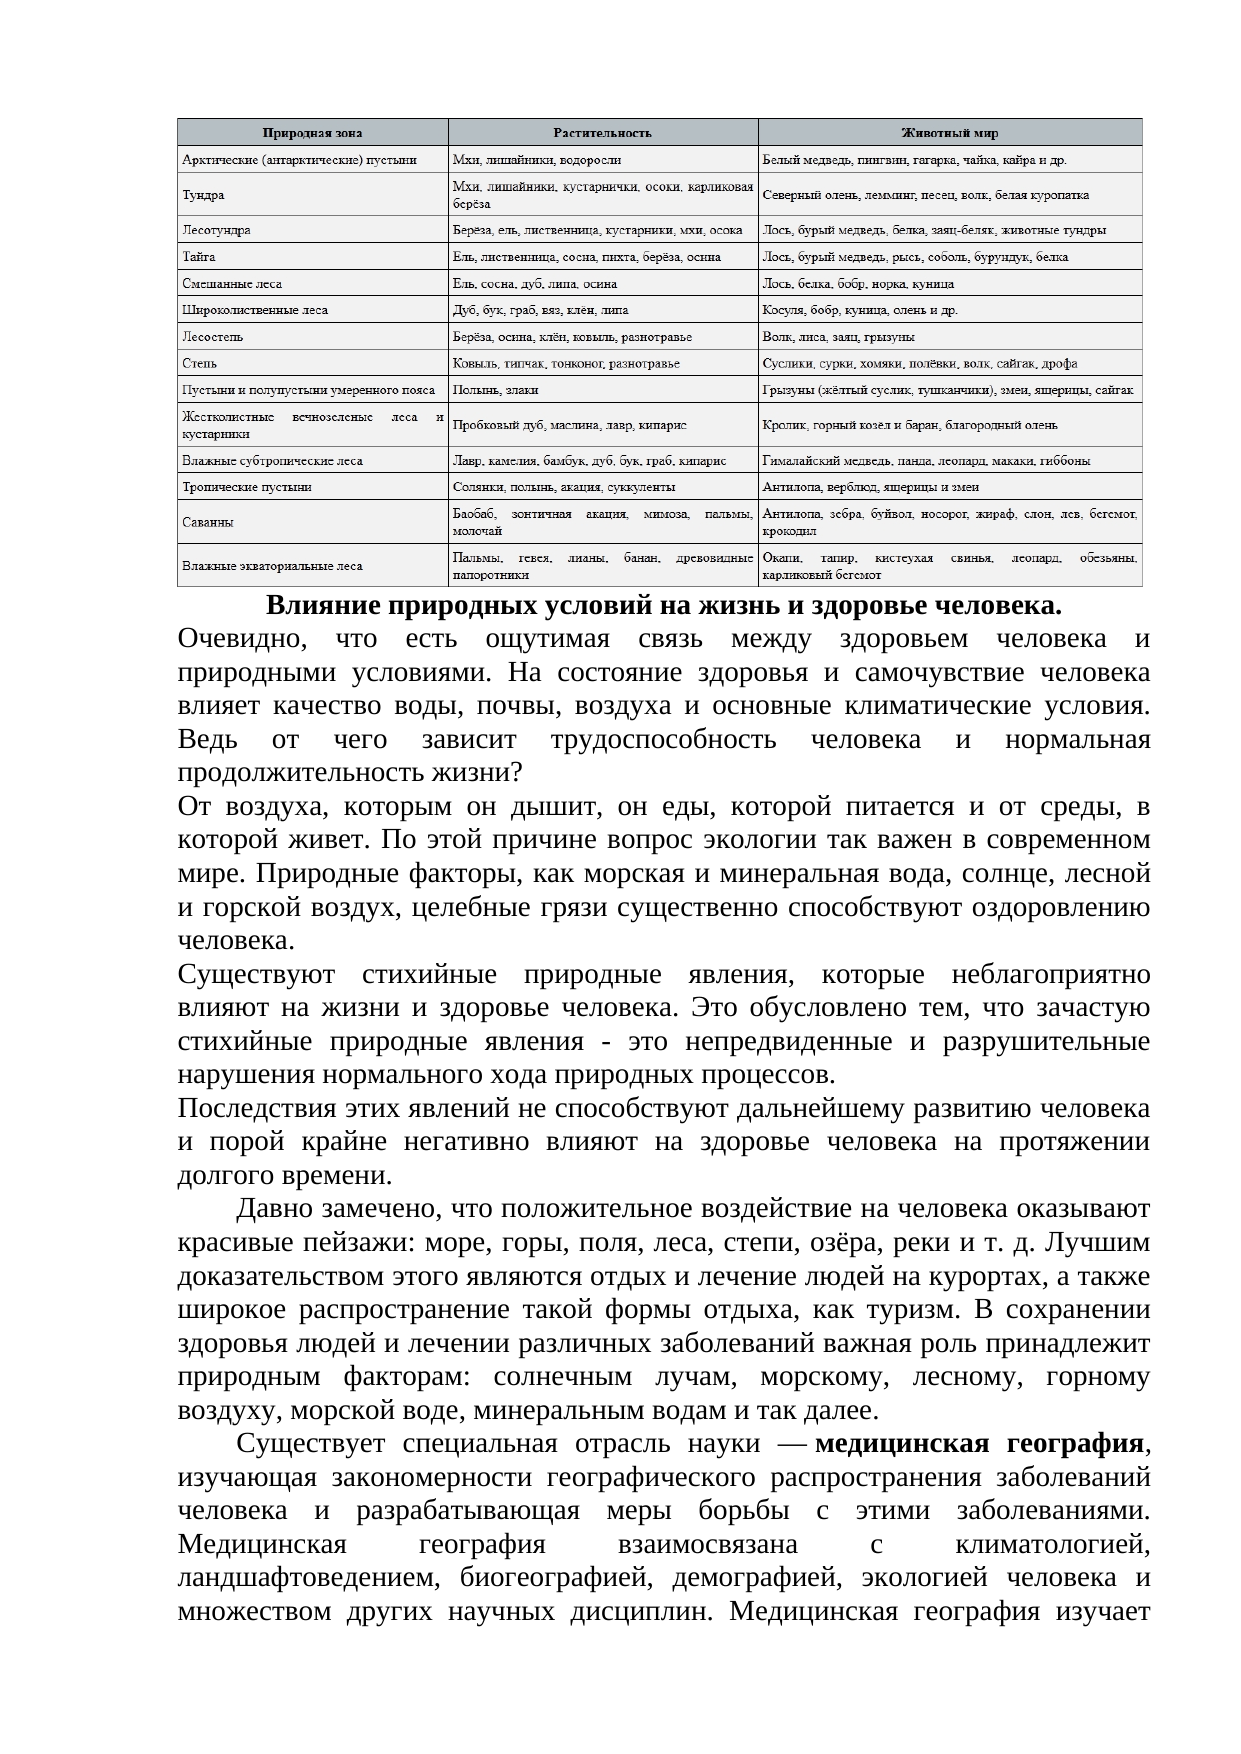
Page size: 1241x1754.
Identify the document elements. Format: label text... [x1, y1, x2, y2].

text От воздуха, которым он дышит, он еды, которой питается и от среды, в которой живет. По этой причине вопрос экологии так важен в современном мире. Природные факторы, как морская и минеральная вода, солнце, лесной и горской воздух, целебные грязи существенно способствуют оздоровлению человека. [177, 788, 1152, 956]
text Давно замечено, что положительное воздействие на человека оказывают красивые пейзажи: море, горы, поля, леса, степи, озёра, реки и т. д. Лучшим доказательством этого являются отдых и лечение людей на курортах, а также широкое распространение такой формы отдыха, как туризм. В сохранении здоровья людей и лечении различных заболеваний важная роль принадлежит природным факторам: солнечным лучам, морскому, лесному, горному воздуху, морской воде, минеральным водам и так далее. [177, 1191, 1152, 1425]
text Влияние природных условий на жизнь и здоровье человека. [177, 587, 1152, 620]
picture [177, 118, 1143, 587]
text Последствия этих явлений не способствуют дальнейшему развитию человека и порой крайне негативно влияют на здоровье человека на протяжении долгого времени. [177, 1090, 1152, 1191]
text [177, 1425, 1152, 1627]
text Очевидно, что есть ощутимая связь между здоровьем человека и природными условиями. На состояние здоровья и самочувствие человека влияет качество воды, почвы, воздуха и основные климатические условия. Ведь от чего зависит трудоспособность человека и нормальная продолжительность жизни? [177, 620, 1152, 788]
text Существуют стихийные природные явления, которые неблагоприятно влияют на жизни и здоровье человека. Это обусловлено тем, что зачастую стихийные природные явления - это непредвиденные и разрушительные нарушения нормального хода природных процессов. [177, 956, 1152, 1090]
